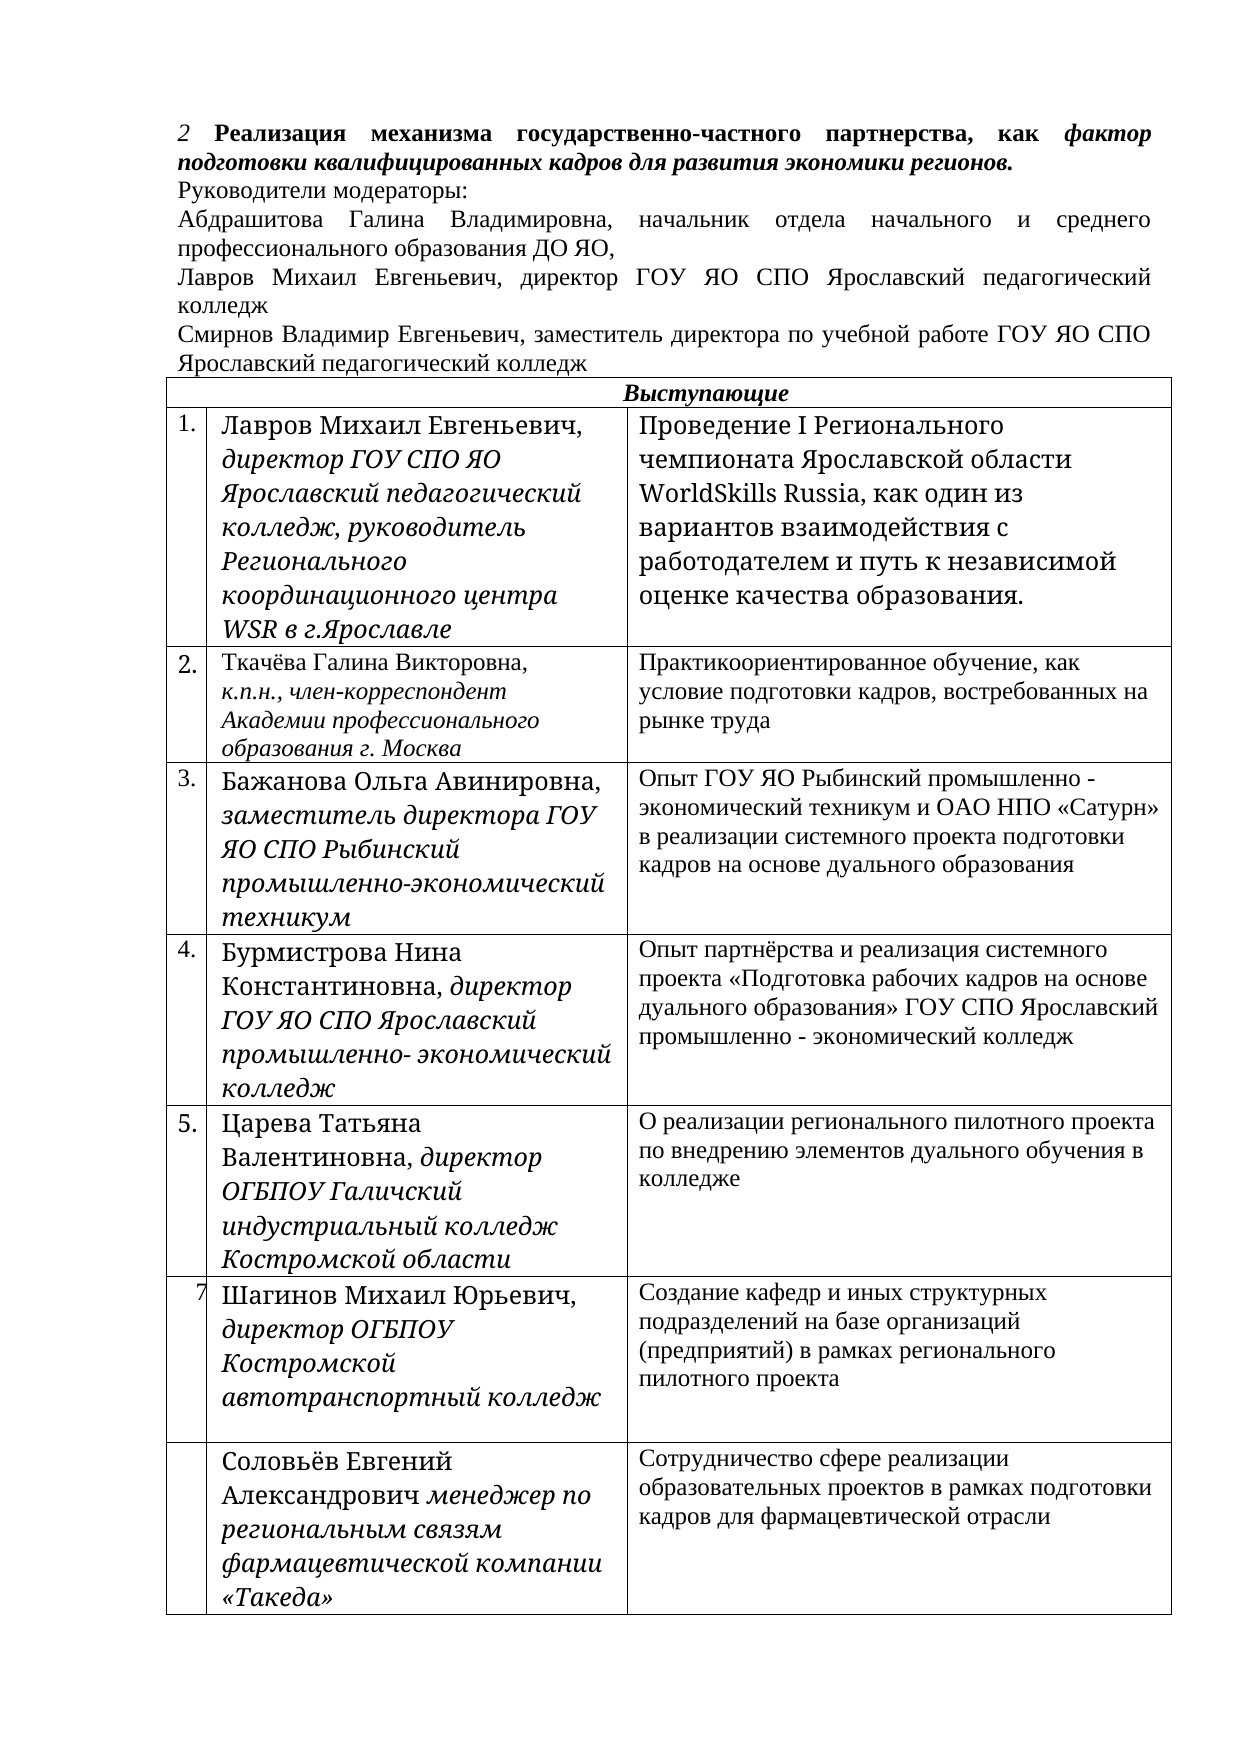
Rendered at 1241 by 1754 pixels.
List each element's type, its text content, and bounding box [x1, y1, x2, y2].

table_cell 7 [167, 1277, 206, 1442]
table_cell Бажанова Ольга Авинировна, заместитель директора ГОУ ЯО СПО Рыбинский промышленно-экономический техникум [207, 763, 627, 933]
table_cell Опыт ГОУ ЯО Рыбинский промышленно - экономический техникум и ОАО НПО «Сатурн» в реализации системного проекта подготовки кадров на основе дуального образования [628, 763, 1171, 933]
table_cell Лавров Михаил Евгеньевич, директор ГОУ СПО ЯО Ярославский педагогический колледж, руководитель Регионального координационного центра WSR в г.Ярославле [207, 408, 627, 646]
table_cell [167, 1443, 206, 1614]
table_cell [167, 408, 206, 646]
text Руководители модераторы: [177, 176, 1152, 204]
table_header Выступающие [167, 378, 1171, 407]
table_cell Царева Татьяна Валентиновна, директор ОГБПОУ Галичский индустриальный колледж Костромской области [207, 1106, 627, 1276]
table_cell Проведение I Регионального чемпионата Ярославской области WorldSkills Russia, как один из вариантов взаимодействия с работодателем и путь к независимой оценке качества образования. [628, 408, 1171, 646]
table_cell Соловьёв Евгений Александрович менеджер по региональным связям фармацевтической компании «Такеда» [207, 1443, 627, 1614]
table_cell Шагинов Михаил Юрьевич, директор ОГБПОУ Костромской автотранспортный колледж [207, 1277, 627, 1442]
table_cell Практикоориентированное обучение, как условие подготовки кадров, востребованных на рынке труда [628, 647, 1171, 762]
table_cell Ткачёва Галина Викторовна, к.п.н., член-корреспондент Академии профессионального образования г. Москва [207, 647, 627, 762]
text 2 Реализация механизма государственно-частного партнерства, как фактор подготовки квалифицированных кадров для развития экономики регионов. [177, 118, 1152, 176]
table_cell О реализации регионального пилотного проекта по внедрению элементов дуального обучения в колледже [628, 1106, 1171, 1276]
table_cell [167, 647, 206, 762]
table_cell [167, 1106, 206, 1276]
text Абдрашитова Галина Владимировна, начальник отдела начального и среднего профессионального образования ДО ЯО, [177, 204, 1152, 262]
table_cell [167, 763, 206, 933]
text Смирнов Владимир Евгеньевич, заместитель директора по учебной работе ГОУ ЯО СПО Ярославский педагогический колледж [177, 319, 1152, 377]
table_cell Опыт партнёрства и реализация системного проекта «Подготовка рабочих кадров на основе дуального образования» ГОУ СПО Ярославский промышленно - экономический колледж [628, 935, 1171, 1105]
table_cell Сотрудничество сфере реализации образовательных проектов в рамках подготовки кадров для фармацевтической отрасли [628, 1443, 1171, 1614]
table_cell Создание кафедр и иных структурных подразделений на базе организаций (предприятий) в рамках регионального пилотного проекта [628, 1277, 1171, 1442]
text Лавров Михаил Евгеньевич, директор ГОУ ЯО СПО Ярославский педагогический колледж [177, 262, 1152, 319]
table_cell [167, 935, 206, 1105]
table_cell Бурмистрова Нина Константиновна, директор ГОУ ЯО СПО Ярославский промышленно- экономический колледж [207, 935, 627, 1105]
